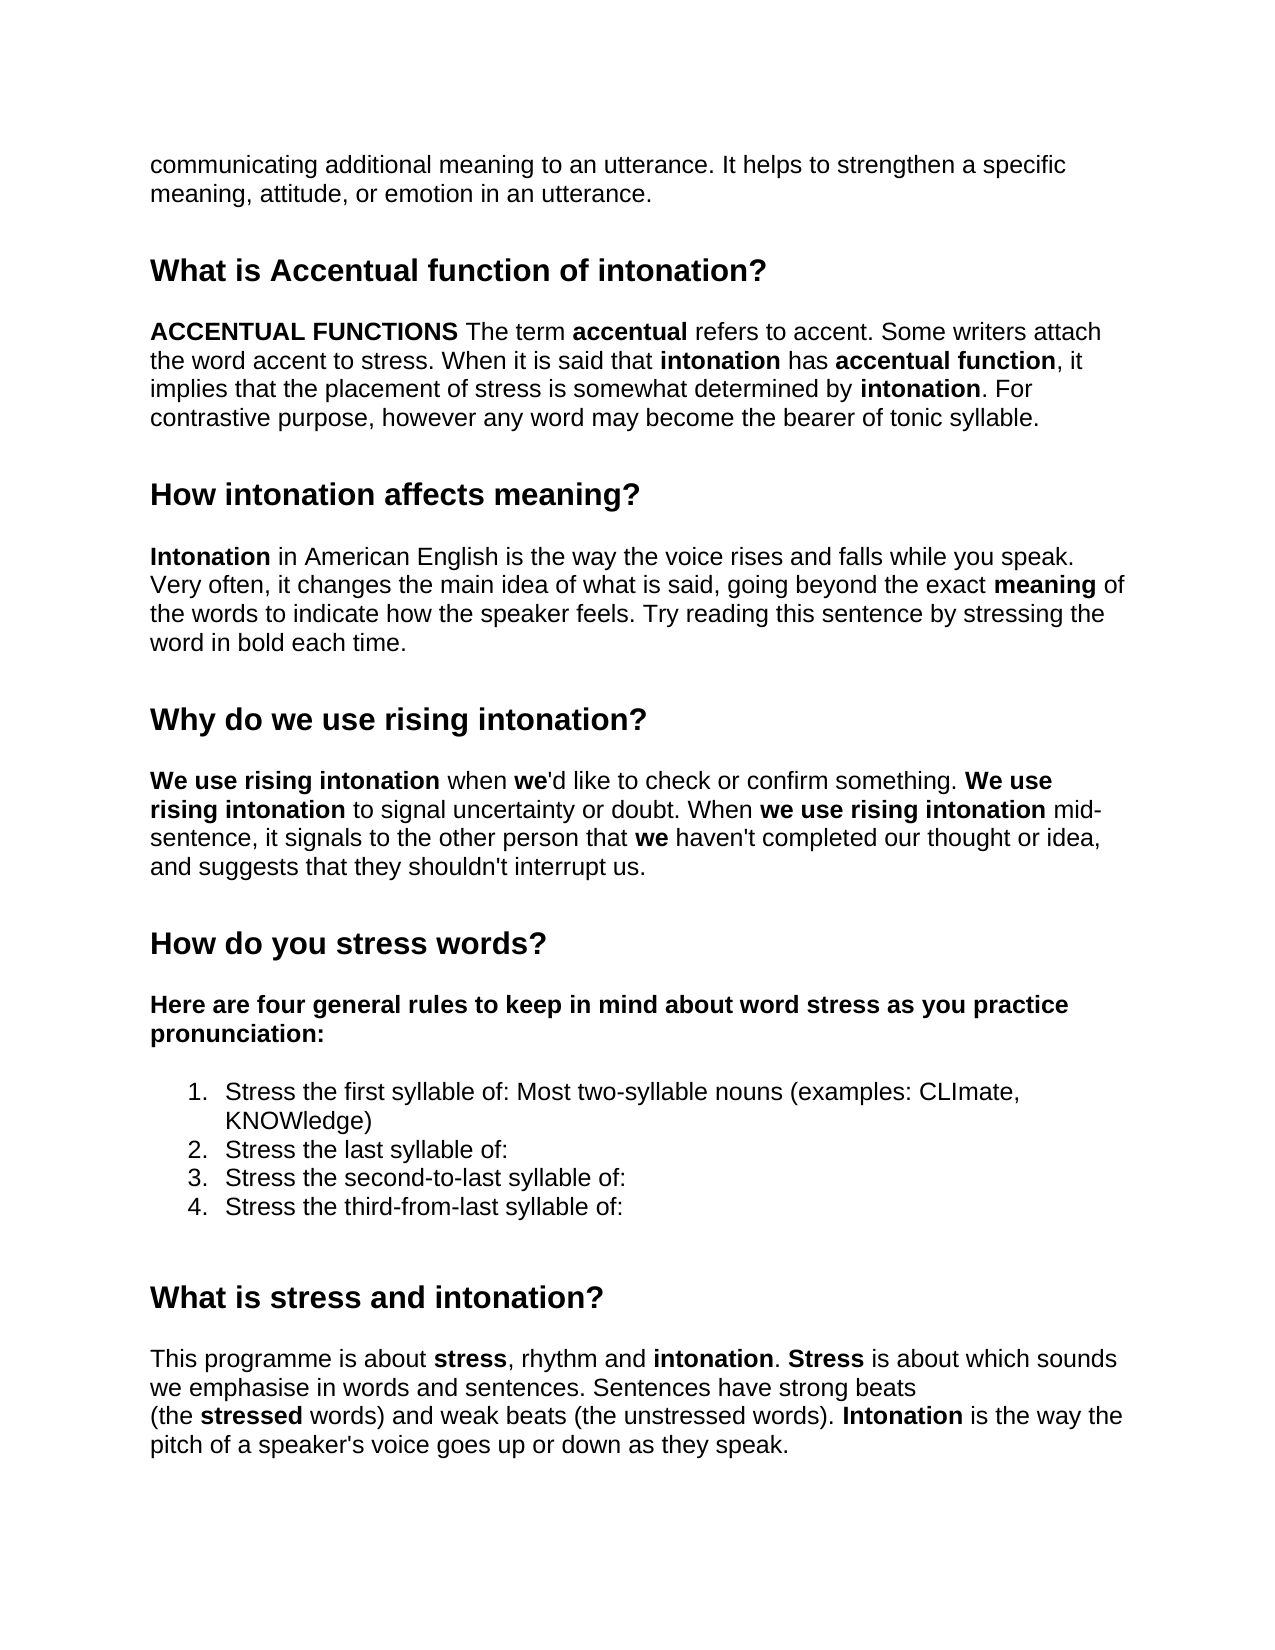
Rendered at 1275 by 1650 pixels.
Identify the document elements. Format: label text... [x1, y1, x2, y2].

text How do you stress words? [150, 925, 1125, 961]
list Stress the second-to-last syllable of: [187, 1163, 1125, 1192]
list Stress the last syllable of: [187, 1134, 1125, 1163]
text Intonation in American English is the way the voice rises and falls while you speak. Very often, it changes the main idea of what is said, going beyond the exact meaning of the words to indicate how the speaker feels. Try reading this sentence by stressing the word in bold each time. [150, 541, 1125, 656]
text ACCENTUAL FUNCTIONS The term accentual refers to accent. Some writers attach the word accent to stress. When it is said that intonation has accentual function, it implies that the placement of stress is somewhat determined by intonation. For contrastive purpose, however any word may become the bearer of tonic syllable. [150, 317, 1125, 432]
text Here are four general rules to keep in mind about word stress as you practice pronunciation: [150, 990, 1125, 1048]
list Stress the first syllable of: Most two-syllable nouns (examples: CLImate, KNOWledge) [187, 1077, 1125, 1134]
text Why do we use rising intonation? [150, 701, 1125, 737]
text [150, 150, 1125, 207]
text We use rising intonation when we'd like to check or confirm something. We use rising intonation to signal uncertainty or doubt. When we use rising intonation mid-sentence, it signals to the other person that we haven't completed our thought or idea, and suggests that they shouldn't interrupt us. [150, 766, 1125, 881]
list Stress the third-from-last syllable of: [187, 1192, 1125, 1221]
text How intonation affects meaning? [150, 476, 1125, 512]
text This programme is about stress, rhythm and intonation. Stress is about which sounds we emphasise in words and sentences. Sentences have strong beats (the stressed words) and weak beats (the unstressed words). Intonation is the way the pitch of a speaker's voice goes up or down as they speak. [150, 1344, 1125, 1459]
text What is Accentual function of intonation? [150, 252, 1125, 288]
text What is stress and intonation? [150, 1279, 1125, 1315]
